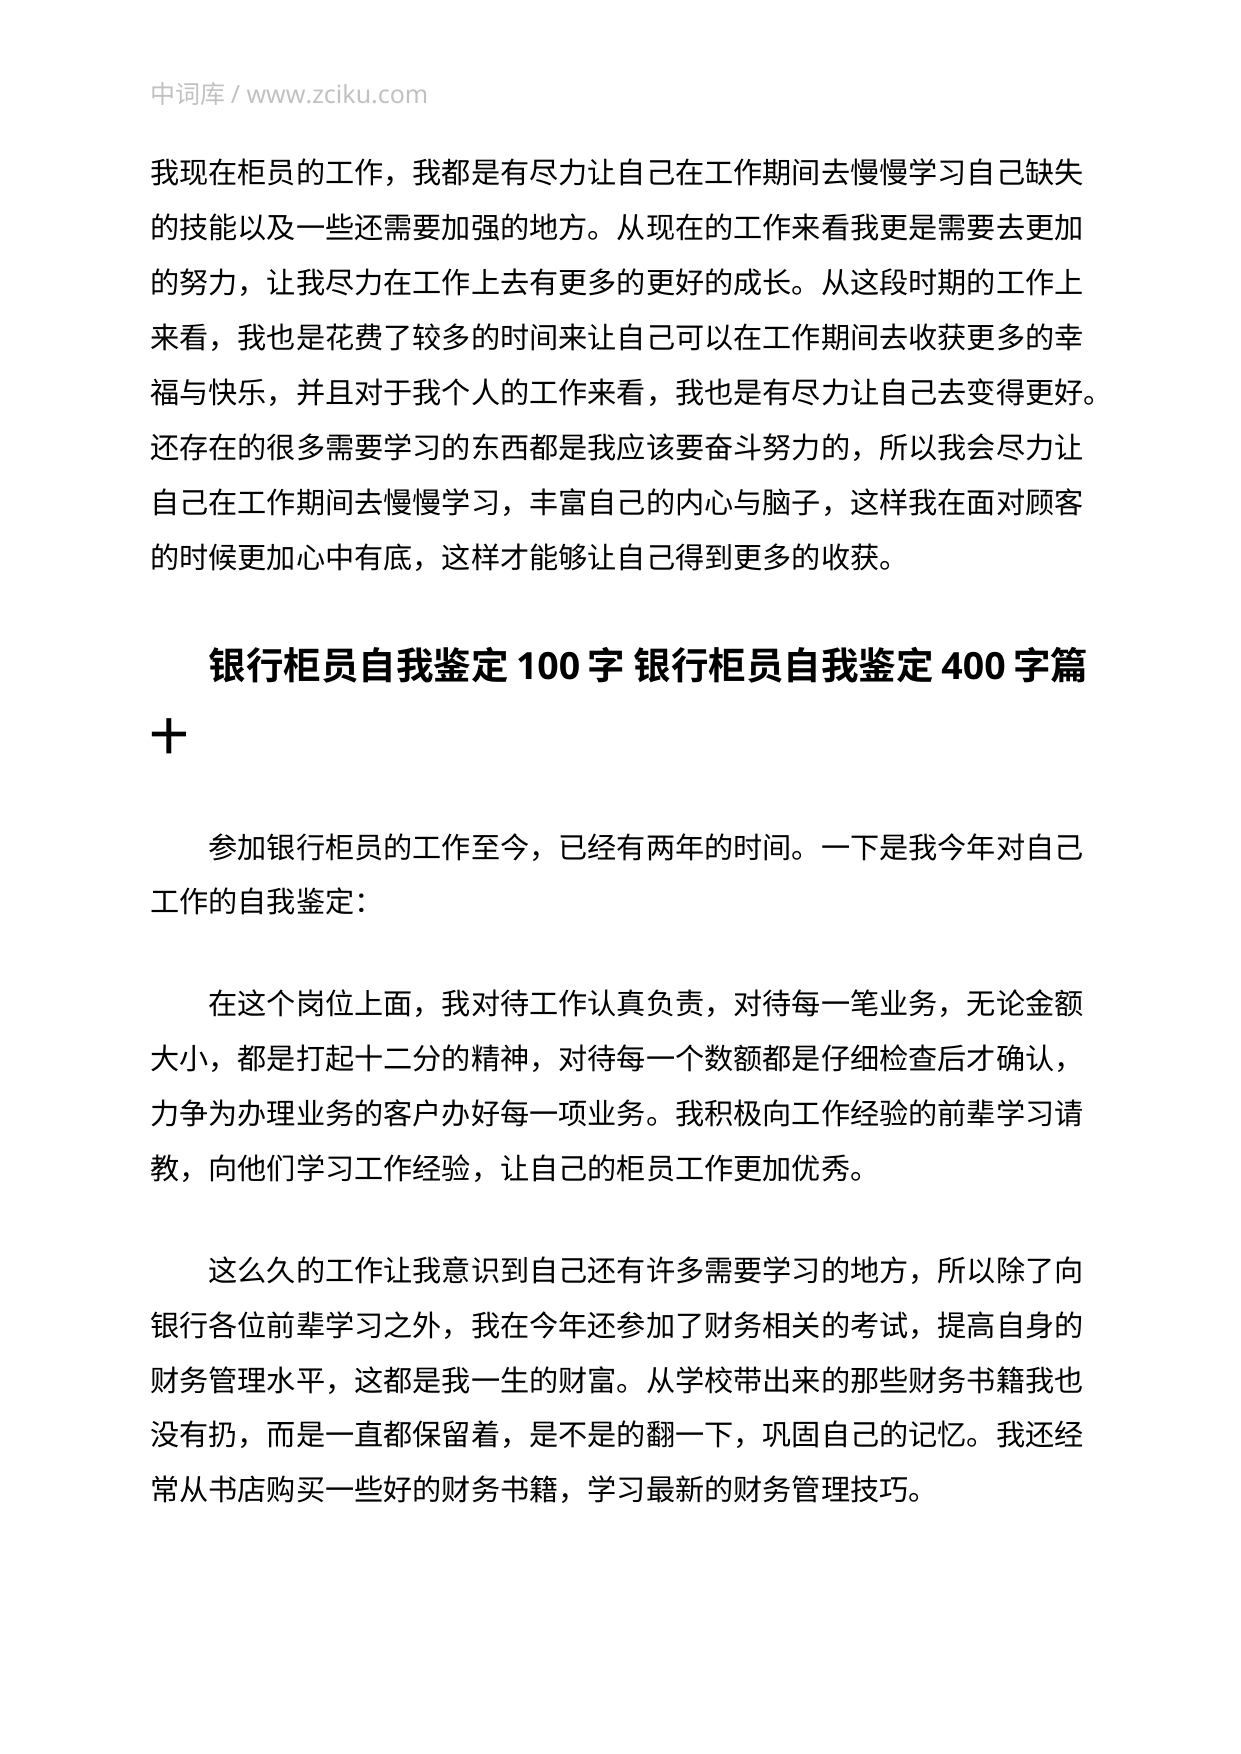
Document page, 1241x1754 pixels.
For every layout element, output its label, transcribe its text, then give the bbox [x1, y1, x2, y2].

text 银行柜员自我鉴定100字 银行柜员自我鉴定400字篇十 [150, 636, 1090, 761]
text 在这个岗位上面，我对待工作认真负责，对待每一笔业务，无论金额大小，都是打起十二分的精神，对待每一个数额都是仔细检查后才确认，力争为办理业务的客户办好每一项业务。我积极向工作经验的前辈学习请教，向他们学习工作经验，让自己的柜员工作更加优秀。 [150, 981, 1090, 1188]
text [150, 150, 1090, 577]
text 参加银行柜员的工作至今，已经有两年的时间。一下是我今年对自己工作的自我鉴定： [150, 824, 1090, 921]
text 这么久的工作让我意识到自己还有许多需要学习的地方，所以除了向银行各位前辈学习之外，我在今年还参加了财务相关的考试，提高自身的财务管理水平，这都是我一生的财富。从学校带出来的那些财务书籍我也没有扔，而是一直都保留着，是不是的翻一下，巩固自己的记忆。我还经常从书店购买一些好的财务书籍，学习最新的财务管理技巧。 [150, 1247, 1090, 1509]
